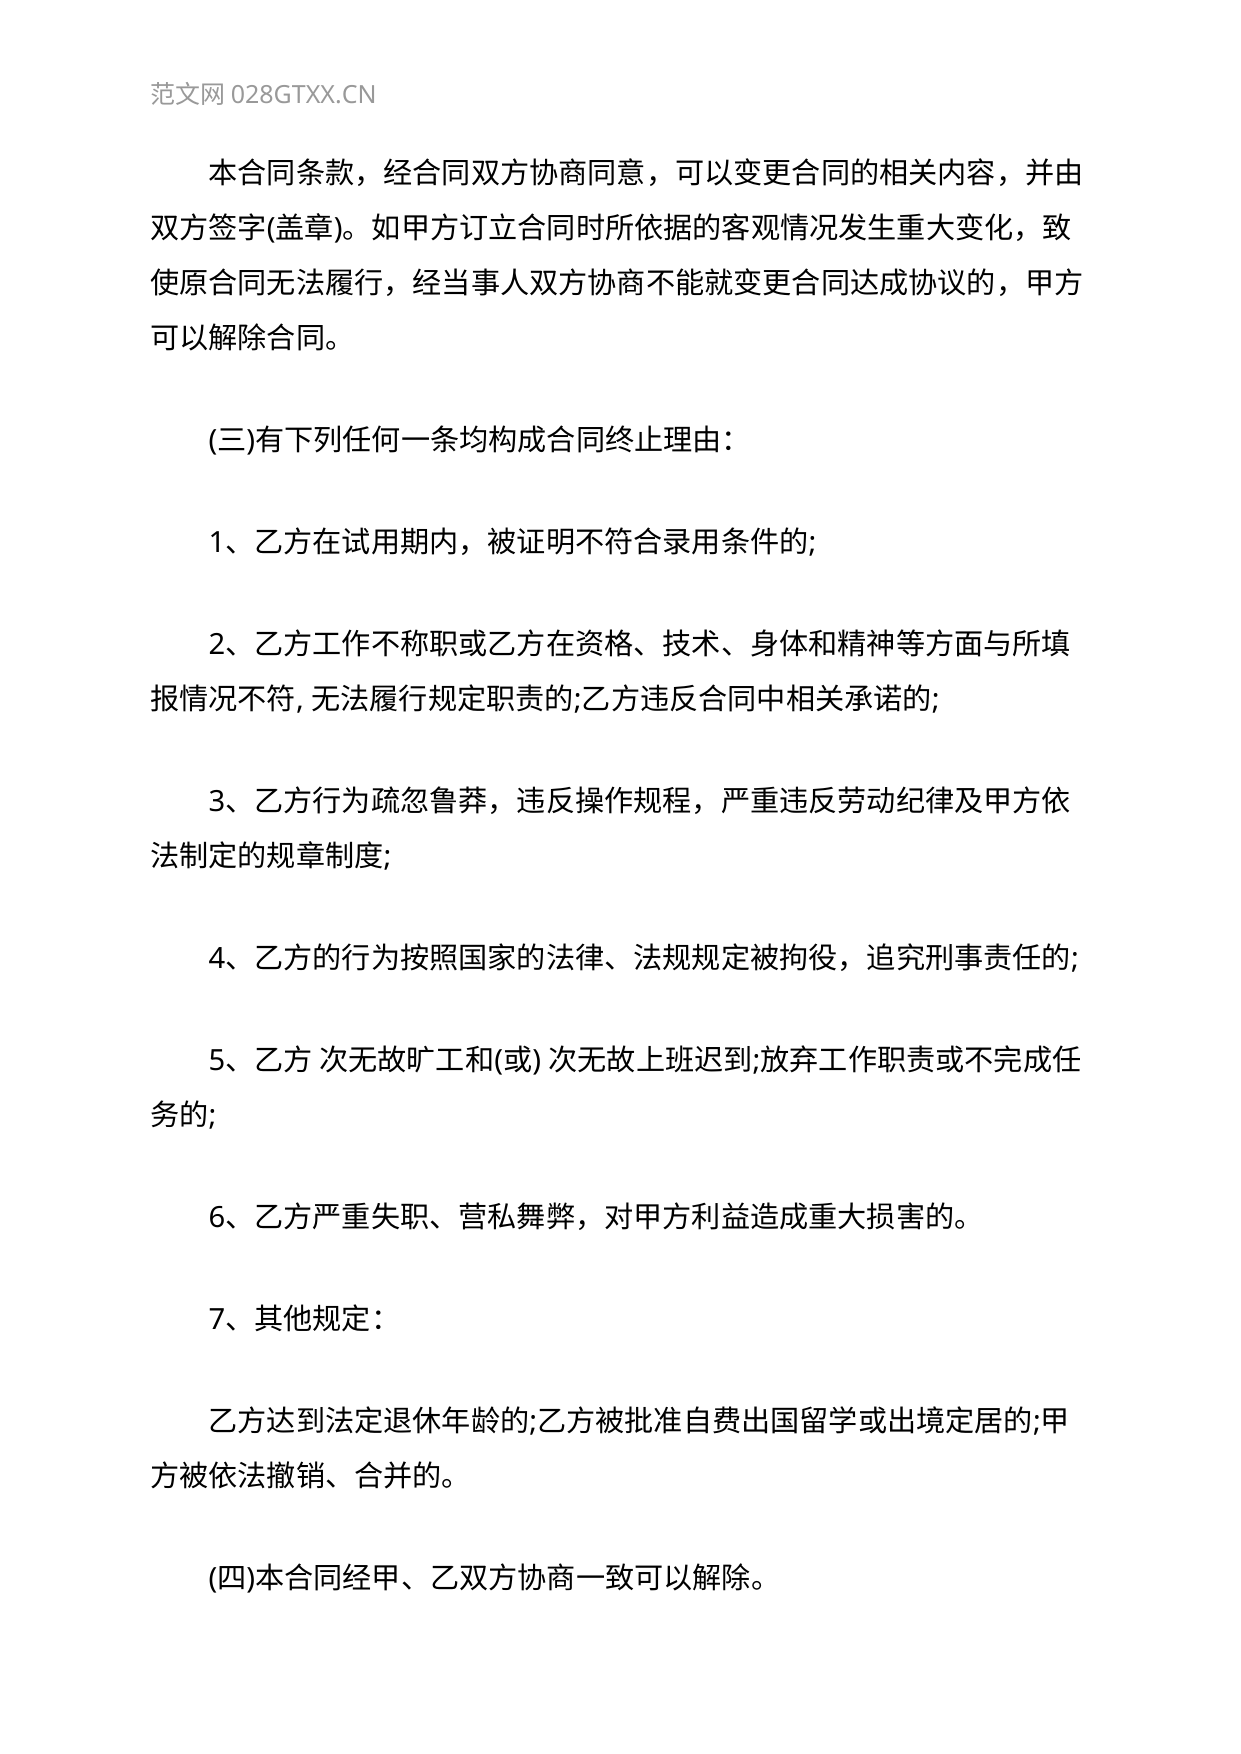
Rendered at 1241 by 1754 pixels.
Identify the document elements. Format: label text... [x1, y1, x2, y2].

text (四)本合同经甲、乙双方协商一致可以解除。 [150, 1554, 1090, 1597]
text 4、乙方的行为按照国家的法律、法规规定被拘役，追究刑事责任的; [150, 934, 1090, 977]
text 乙方达到法定退休年龄的;乙方被批准自费出国留学或出境定居的;甲方被依法撤销、合并的。 [150, 1397, 1090, 1495]
text 本合同条款，经合同双方协商同意，可以变更合同的相关内容，并由双方签字(盖章)。如甲方订立合同时所依据的客观情况发生重大变化，致使原合同无法履行，经当事人双方协商不能就变更合同达成协议的，甲方可以解除合同。 [150, 150, 1090, 357]
text 7、其他规定： [150, 1295, 1090, 1338]
text (三)有下列任何一条均构成合同终止理由： [150, 417, 1090, 459]
text 3、乙方行为疏忽鲁莽，违反操作规程，严重违反劳动纪律及甲方依法制定的规章制度; [150, 777, 1090, 875]
text 6、乙方严重失职、营私舞弊，对甲方利益造成重大损害的。 [150, 1193, 1090, 1236]
text 2、乙方工作不称职或乙方在资格、技术、身体和精神等方面与所填报情况不符, 无法履行规定职责的;乙方违反合同中相关承诺的; [150, 621, 1090, 718]
text 5、乙方 次无故旷工和(或) 次无故上班迟到;放弃工作职责或不完成任务的; [150, 1036, 1090, 1134]
text 1、乙方在试用期内，被证明不符合录用条件的; [150, 518, 1090, 561]
